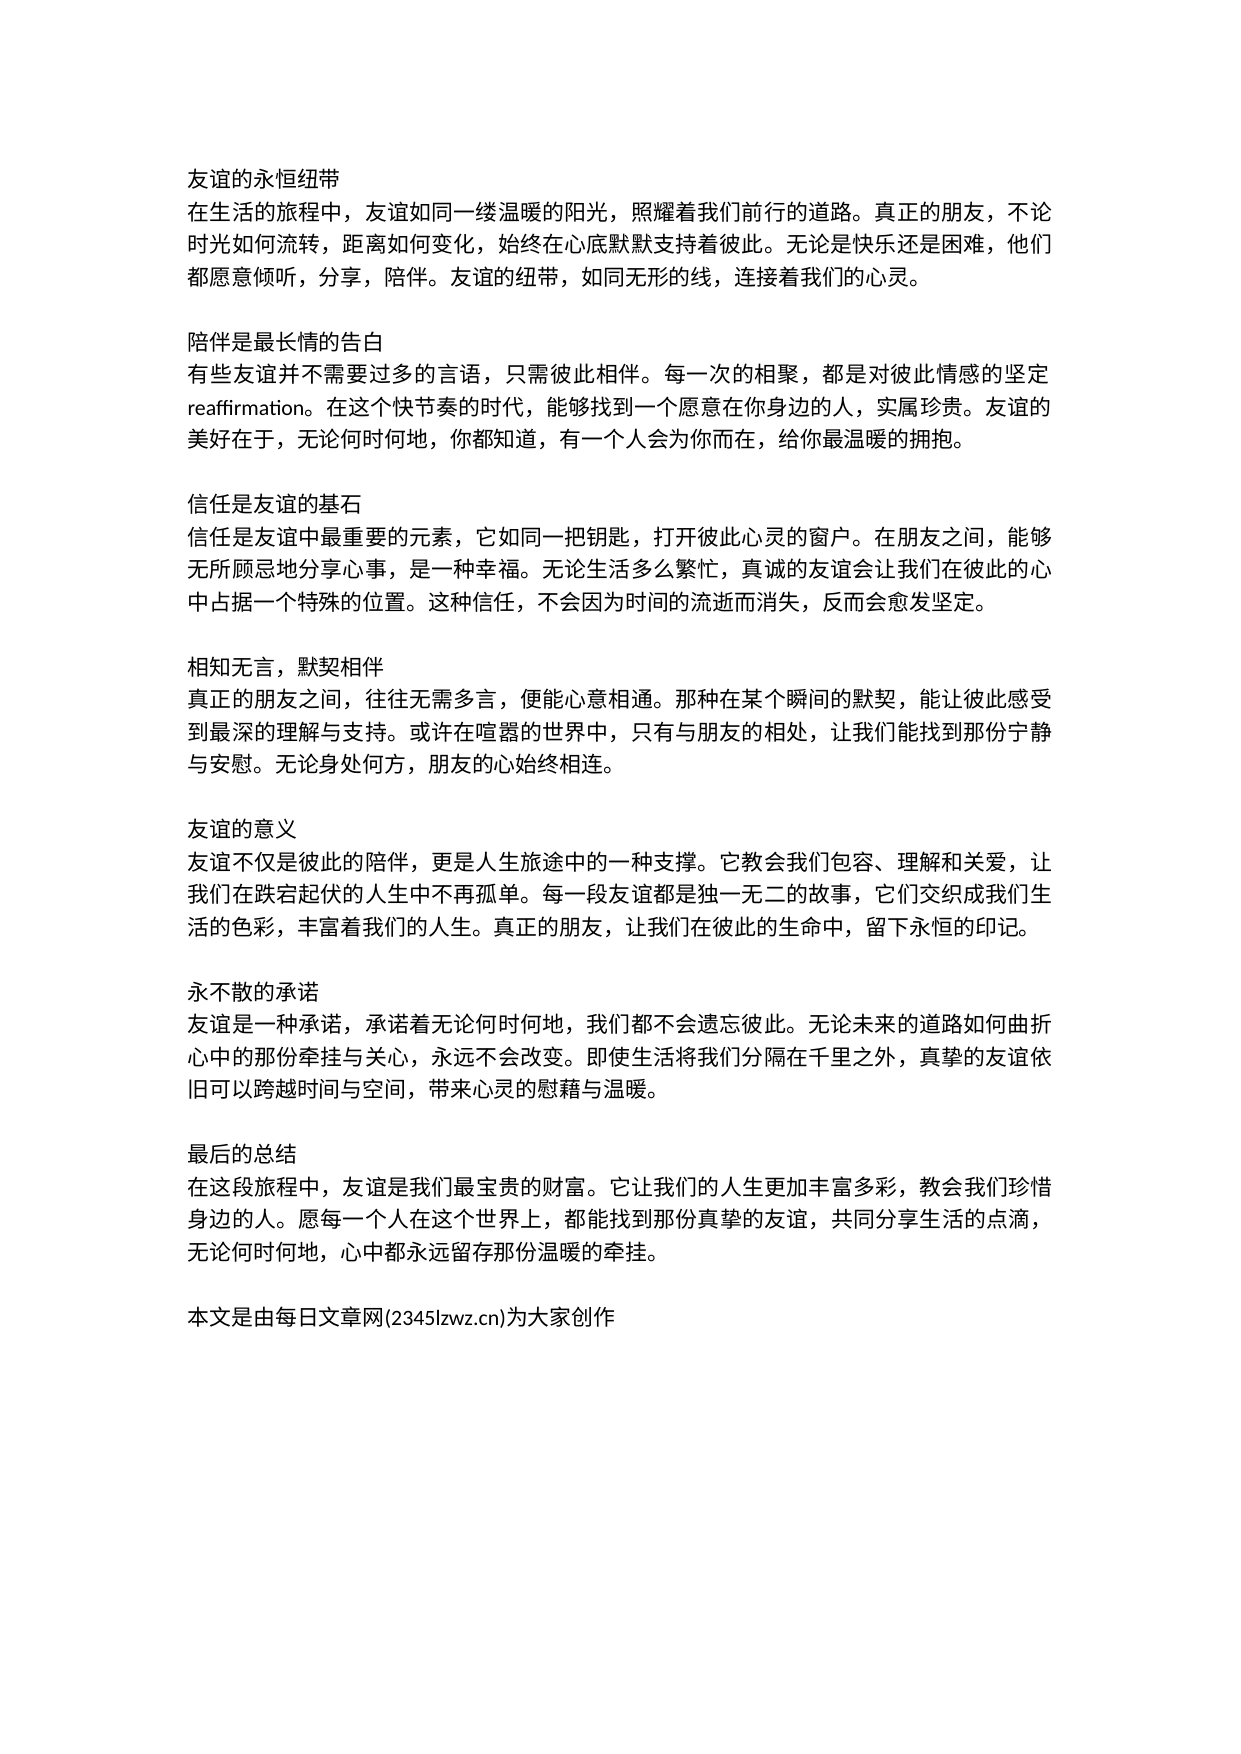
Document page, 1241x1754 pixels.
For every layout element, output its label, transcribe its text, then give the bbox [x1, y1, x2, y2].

text 本文是由每日文章网(2345lzwz.cn)为大家创作 [187, 1299, 1053, 1332]
text 在生活的旅程中，友谊如同一缕温暖的阳光，照耀着我们前行的道路。真正的朋友，不论时光如何流转，距离如何变化，始终在心底默默支持着彼此。无论是快乐还是困难，他们都愿意倾听，分享，陪伴。友谊的纽带，如同无形的线，连接着我们的心灵。 [187, 194, 1053, 292]
text 信任是友谊的基石 [187, 487, 1053, 519]
text 有些友谊并不需要过多的言语，只需彼此相伴。每一次的相聚，都是对彼此情感的坚定 reaffirmation。在这个快节奏的时代，能够找到一个愿意在你身边的人，实属珍贵。友谊的美好在于，无论何时何地，你都知道，有一个人会为你而在，给你最温暖的拥抱。 [187, 357, 1053, 454]
text 真正的朋友之间，往往无需多言，便能心意相通。那种在某个瞬间的默契，能让彼此感受到最深的理解与支持。或许在喧嚣的世界中，只有与朋友的相处，让我们能找到那份宁静与安慰。无论身处何方，朋友的心始终相连。 [187, 682, 1053, 779]
text 陪伴是最长情的告白 [187, 324, 1053, 357]
text 永不散的承诺 [187, 974, 1053, 1007]
text 相知无言，默契相伴 [187, 649, 1053, 682]
text 最后的总结 [187, 1137, 1053, 1169]
text 信任是友谊中最重要的元素，它如同一把钥匙，打开彼此心灵的窗户。在朋友之间，能够无所顾忌地分享心事，是一种幸福。无论生活多么繁忙，真诚的友谊会让我们在彼此的心中占据一个特殊的位置。这种信任，不会因为时间的流逝而消失，反而会愈发坚定。 [187, 519, 1053, 617]
text 友谊是一种承诺，承诺着无论何时何地，我们都不会遗忘彼此。无论未来的道路如何曲折，心中的那份牵挂与关心，永远不会改变。即使生活将我们分隔在千里之外，真挚的友谊依旧可以跨越时间与空间，带来心灵的慰藉与温暖。 [187, 1007, 1053, 1104]
text 在这段旅程中，友谊是我们最宝贵的财富。它让我们的人生更加丰富多彩，教会我们珍惜身边的人。愿每一个人在这个世界上，都能找到那份真挚的友谊，共同分享生活的点滴，无论何时何地，心中都永远留存那份温暖的牵挂。 [187, 1169, 1053, 1267]
text 友谊不仅是彼此的陪伴，更是人生旅途中的一种支撑。它教会我们包容、理解和关爱，让我们在跌宕起伏的人生中不再孤单。每一段友谊都是独一无二的故事，它们交织成我们生活的色彩，丰富着我们的人生。真正的朋友，让我们在彼此的生命中，留下永恒的印记。 [187, 844, 1053, 942]
text 友谊的永恒纽带 [187, 162, 1053, 194]
text 友谊的意义 [187, 812, 1053, 844]
